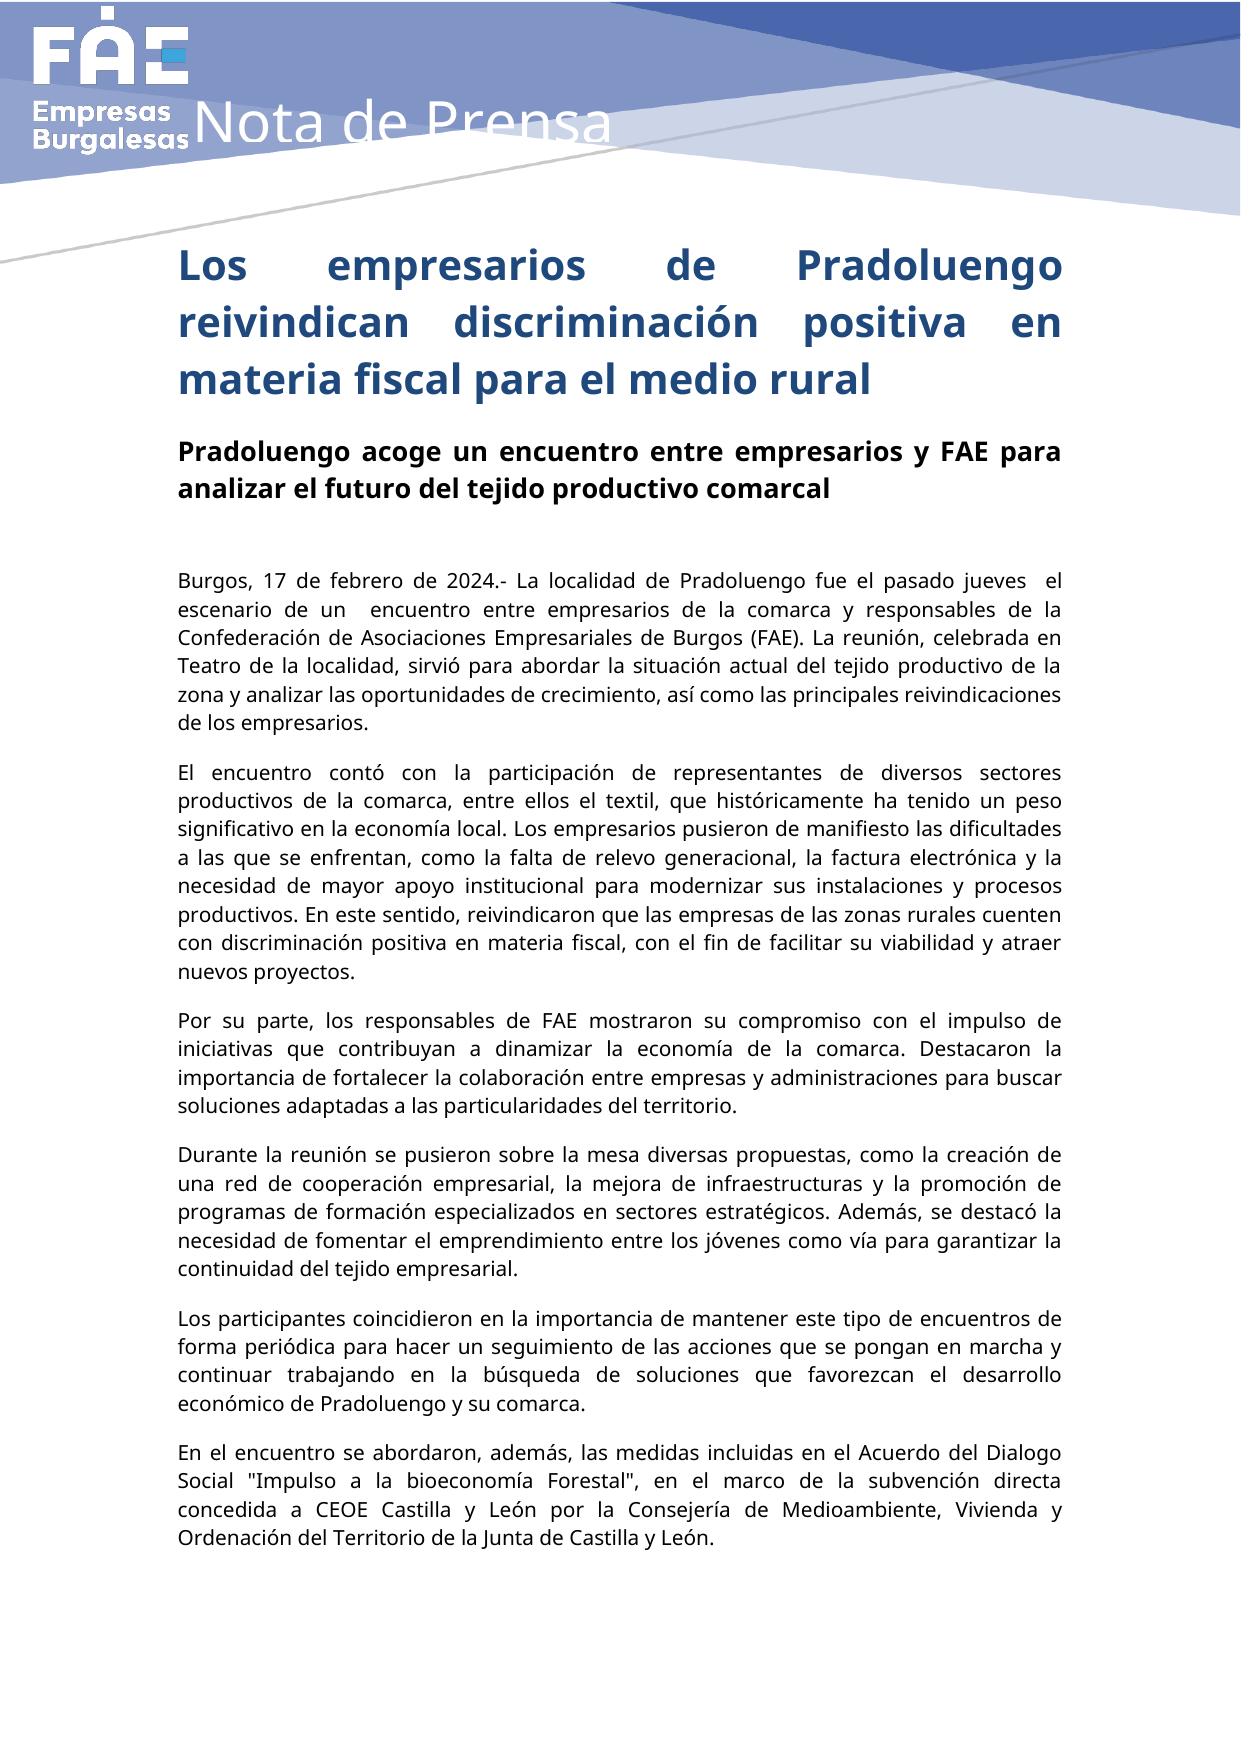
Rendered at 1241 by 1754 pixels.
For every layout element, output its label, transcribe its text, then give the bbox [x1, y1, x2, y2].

text Pradoluengo acoge un encuentro entre empresarios y FAE para analizar el futuro del tejido productivo comarcal [177, 433, 1063, 507]
text Los empresarios de Pradoluengo reivindican discriminación positiva en materia fiscal para el medio rural [177, 236, 1063, 407]
text Los participantes coincidieron en la importancia de mantener este tipo de encuentros de forma periódica para hacer un seguimiento de las acciones que se pongan en marcha y continuar trabajando en la búsqueda de soluciones que favorezcan el desarrollo económico de Pradoluengo y su comarca. [177, 1304, 1063, 1417]
text En el encuentro se abordaron, además, las medidas incluidas en el Acuerdo del Dialogo Social "Impulso a la bioeconomía Forestal", en el marco de la subvención directa concedida a CEOE Castilla y León por la Consejería de Medioambiente, Vivienda y Ordenación del Territorio de la Junta de Castilla y León. [177, 1438, 1063, 1552]
text Burgos, 17 de febrero de 2024.- La localidad de Pradoluengo fue el pasado jueves el escenario de un encuentro entre empresarios de la comarca y responsables de la Confederación de Asociaciones Empresariales de Burgos (FAE). La reunión, celebrada en Teatro de la localidad, sirvió para abordar la situación actual del tejido productivo de la zona y analizar las oportunidades de crecimiento, así como las principales reivindicaciones de los empresarios. [177, 566, 1063, 737]
text El encuentro contó con la participación de representantes de diversos sectores productivos de la comarca, entre ellos el textil, que históricamente ha tenido un peso significativo en la economía local. Los empresarios pusieron de manifiesto las dificultades a las que se enfrentan, como la falta de relevo generacional, la factura electrónica y la necesidad de mayor apoyo institucional para modernizar sus instalaciones y procesos productivos. En este sentido, reivindicaron que las empresas de las zonas rurales cuenten con discriminación positiva en materia fiscal, con el fin de facilitar su viabilidad y atraer nuevos proyectos. [177, 758, 1063, 985]
picture [0, 1, 1241, 286]
text Durante la reunión se pusieron sobre la mesa diversas propuestas, como la creación de una red de cooperación empresarial, la mejora de infraestructuras y la promoción de programas de formación especializados en sectores estratégicos. Además, se destacó la necesidad de fomentar el emprendimiento entre los jóvenes como vía para garantizar la continuidad del tejido empresarial. [177, 1141, 1063, 1283]
text Por su parte, los responsables de FAE mostraron su compromiso con el impulso de iniciativas que contribuyan a dinamizar la economía de la comarca. Destacaron la importancia de fortalecer la colaboración entre empresas y administraciones para buscar soluciones adaptadas a las particularidades del territorio. [177, 1006, 1063, 1120]
